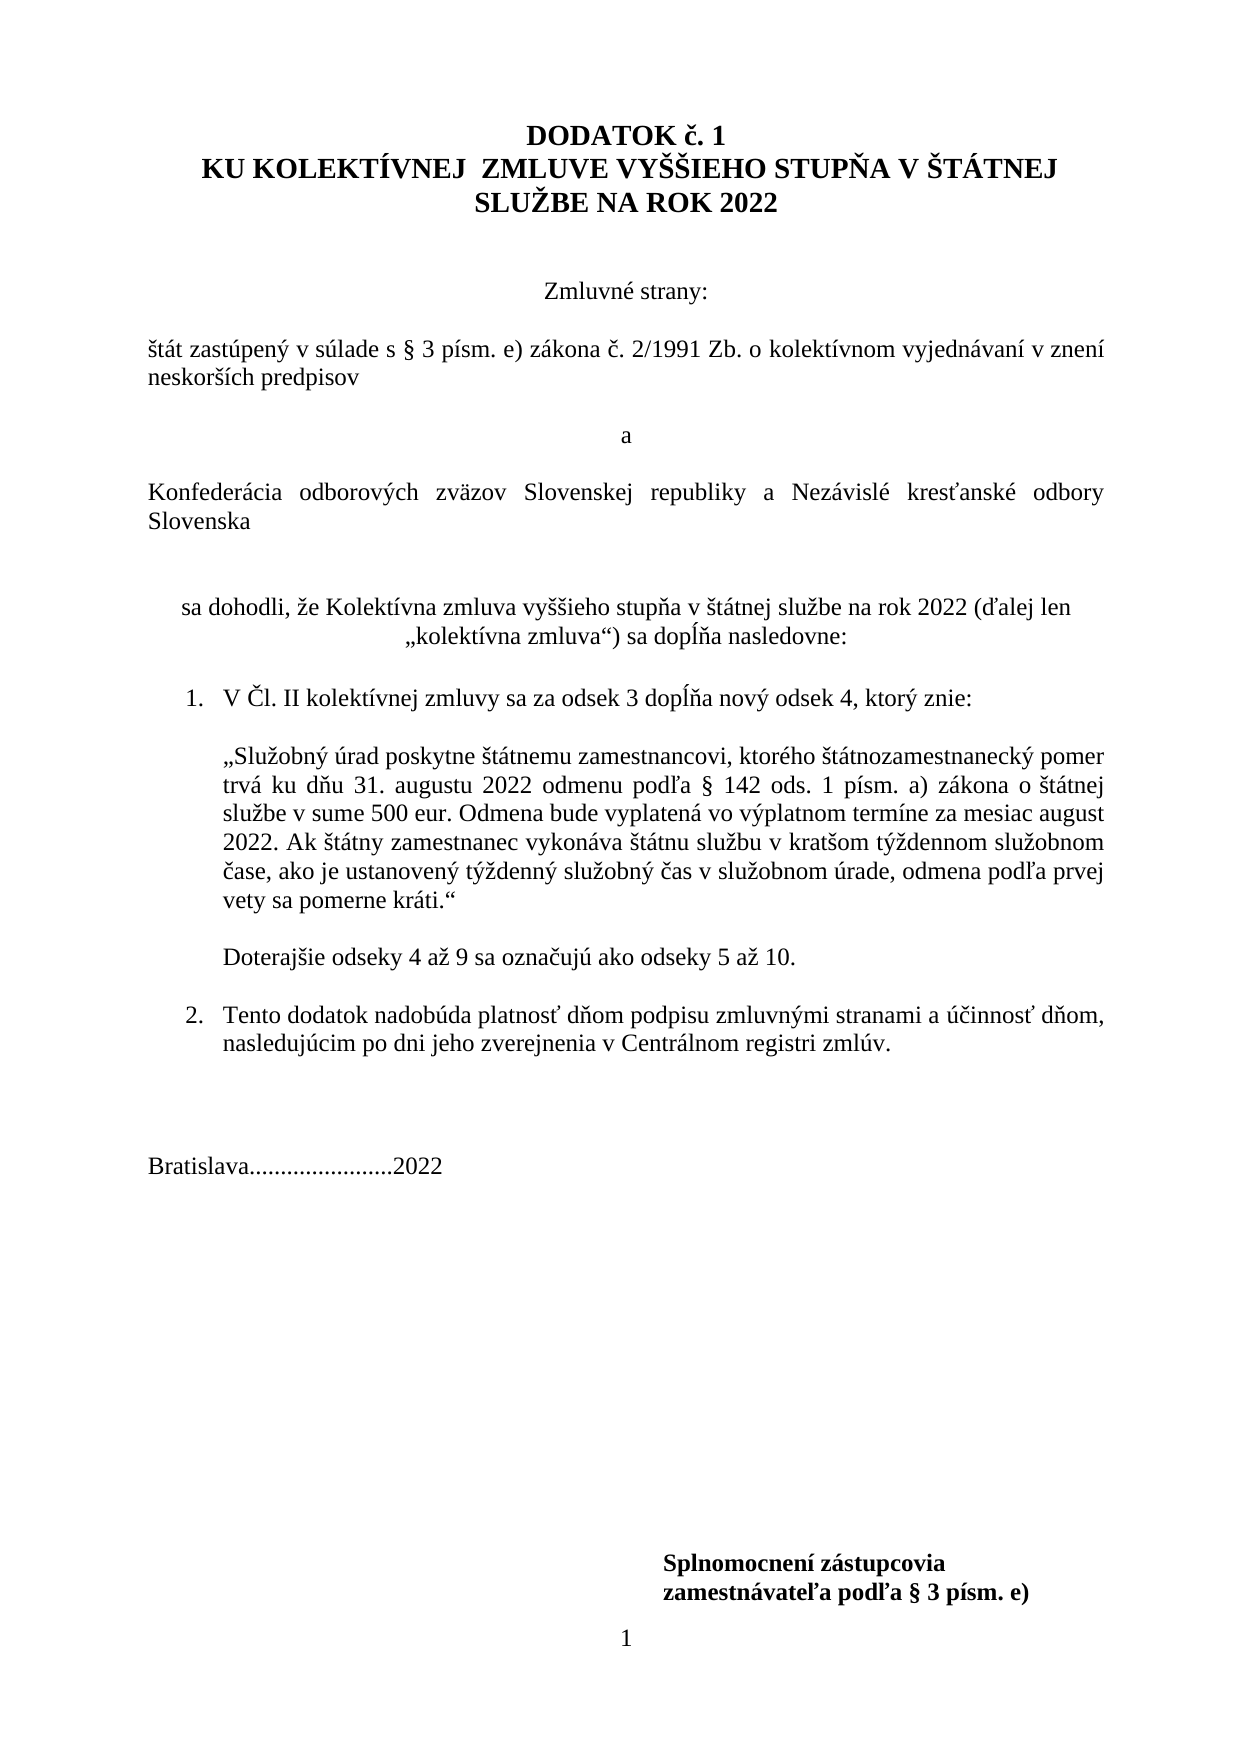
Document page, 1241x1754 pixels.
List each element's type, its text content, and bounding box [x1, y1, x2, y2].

text Splnomocnení zástupcovia zamestnávateľa podľa § 3 písm. e) zákona o kolektívnom vyjednávaní [663, 1548, 1104, 1606]
text štát zastúpený v súlade s § 3 písm. e) zákona č. 2/1991 Zb. o kolektívnom vyjednávaní v znení neskorších predpisov [148, 334, 1104, 391]
text sa dohodli, že Kolektívna zmluva vyššieho stupňa v štátnej službe na rok 2022 (ďalej len „kolektívna zmluva“) sa dopĺňa nasledovne: [148, 592, 1104, 650]
text DODATOK č. 1 [148, 118, 1104, 152]
text Doterajšie odseky 4 až 9 sa označujú ako odseky 5 až 10. [223, 942, 1104, 971]
list V Čl. II kolektívnej zmluvy sa za odsek 3 dopĺňa nový odsek 4, ktorý znie: [185, 683, 1104, 712]
list Tento dodatok nadobúda platnosť dňom podpisu zmluvnými stranami a účinnosť dňom, nasledujúcim po dni jeho zverejnenia v Centrálnom registri zmlúv. [185, 1000, 1104, 1057]
text a [148, 420, 1104, 449]
text KU KOLEKTÍVNEJ ZMLUVE VYŠŠIEHO STUPŇA V ŠTÁTNEJ SLUŽBE NA ROK 2022 [148, 152, 1104, 219]
text Bratislava.......................2022 [148, 1151, 1104, 1179]
text „Služobný úrad poskytne štátnemu zamestnancovi, ktorého štátnozamestnanecký pomer trvá ku dňu 31. augustu 2022 odmenu podľa § 142 ods. 1 písm. a) zákona o štátnej službe v sume 500 eur. Odmena bude vyplatená vo výplatnom termíne za mesiac august 2022. Ak štátny zamestnanec vykonáva štátnu službu v kratšom týždennom služobnom čase, ako je ustanovený týždenný služobný čas v služobnom úrade, odmena podľa prvej vety sa pomerne kráti.“ [223, 741, 1104, 913]
subtitle Konfederácia odborových zväzov Slovenskej republiky a Nezávislé kresťanské odbory Slovenska [148, 477, 1104, 535]
text Zmluvné strany: [148, 276, 1104, 305]
